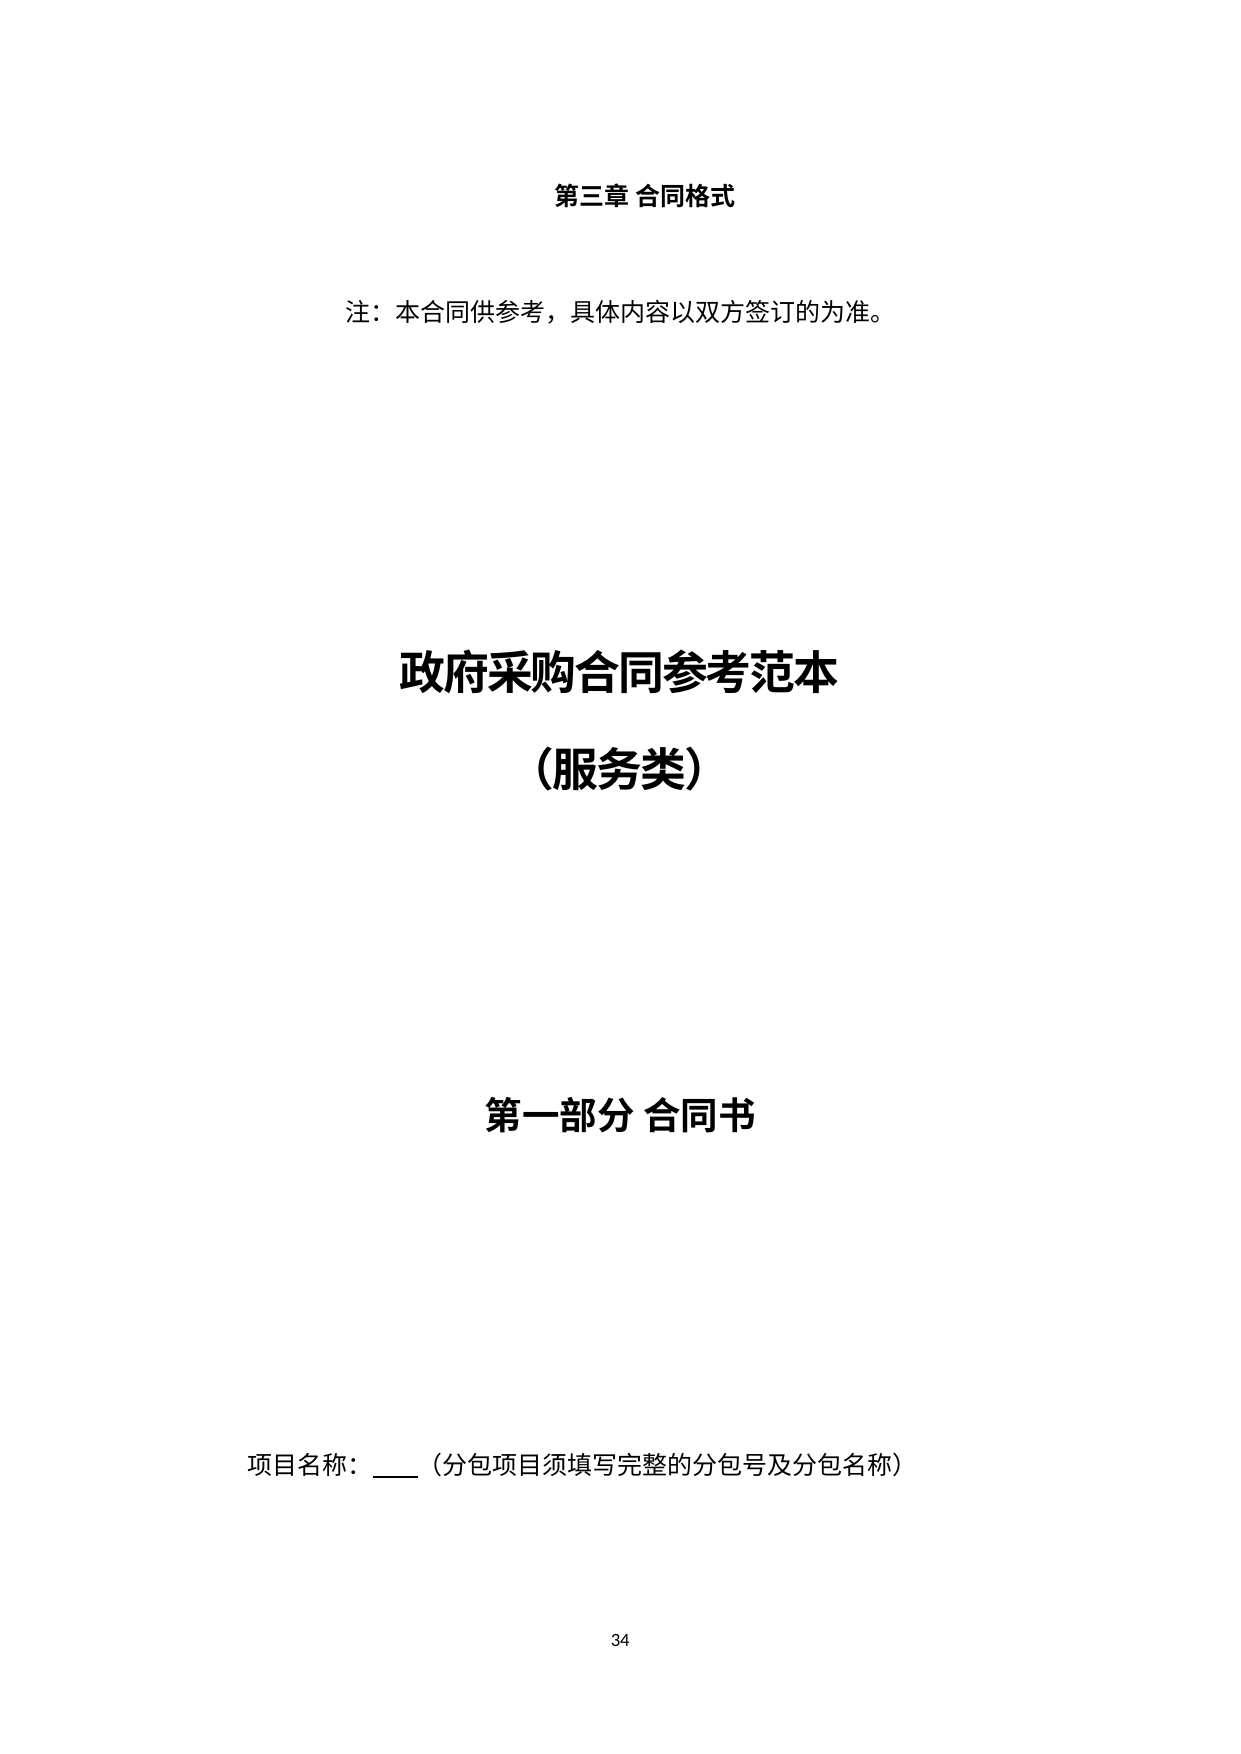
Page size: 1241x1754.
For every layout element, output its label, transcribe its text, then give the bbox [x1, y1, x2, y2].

text 注：本合同供参考，具体内容以双方签订的为准。 [148, 278, 1092, 343]
text 项目名称： （分包项目须填写完整的分包号及分包名称） [248, 1431, 1092, 1496]
text 政府采购合同参考范本 [148, 621, 1092, 718]
text 第一部分 合同书 [148, 1080, 1092, 1145]
list 合同格式 [148, 162, 1092, 227]
text （服务类） [148, 718, 1092, 816]
